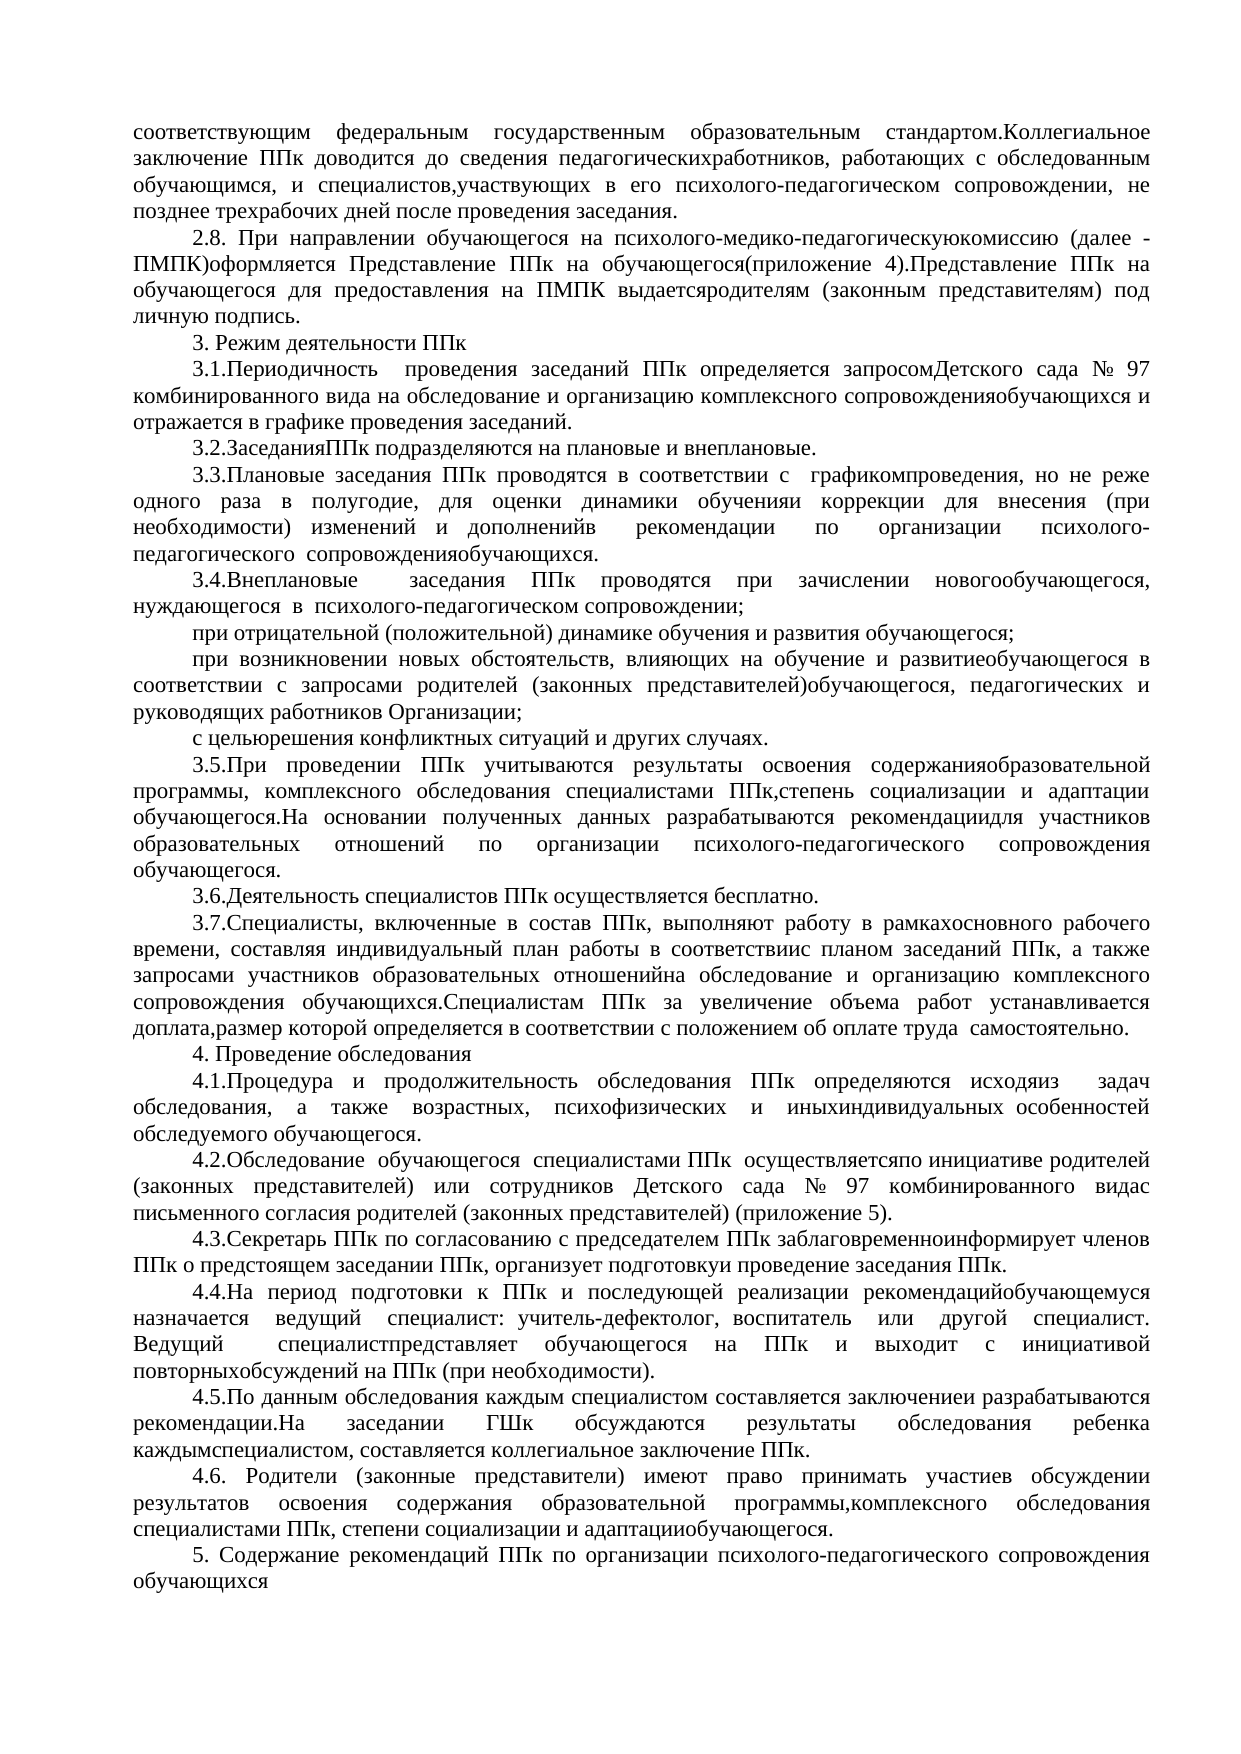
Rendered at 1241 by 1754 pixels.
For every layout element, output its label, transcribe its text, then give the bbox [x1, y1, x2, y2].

text при отрицательной (положительной) динамике обучения и развития обучающегося; [133, 619, 1152, 645]
text 4.6. Родители (законные представители) имеют право принимать участиев обсуждении результатов освоения содержания образовательной программы,комплексного обследования специалистами ППк, степени социализации и адаптацииобучающегося. [133, 1462, 1152, 1541]
text 4.5.По данным обследования каждым специалистом составляется заключениеи разрабатываются рекомендации.На заседании ГШк обсуждаются результаты обследования ребенка каждымспециалистом, составляется коллегиальное заключение ППк. [133, 1383, 1152, 1462]
text 4.1.Процедура и продолжительность обследования ППк определяются исходяиз задач обследования, а также возрастных, психофизических и иныхиндивидуальных особенностей обследуемого обучающегося. [133, 1067, 1152, 1146]
text при возникновении новых обстоятельств, влияющих на обучение и развитиеобучающегося в соответствии с запросами родителей (законных представителей)обучающегося, педагогических и руководящих работников Организации; [133, 645, 1152, 724]
text 2.8. При направлении обучающегося на психолого-медико-педагогическуюкомиссию (далее - ПМПК)оформляется Представление ППк на обучающегося(приложение 4).Представление ППк на обучающегося для предоставления на ПМПК выдаетсяродителям (законным представителям) под личную подпись. [133, 223, 1152, 329]
text 3.5.При проведении ППк учитываются результаты освоения содержанияобразовательной программы, комплексного обследования специалистами ППк,степень социализации и адаптации обучающегося.На основании полученных данных разрабатываются рекомендациидля участников образовательных отношений по организации психолого-педагогического сопровождения обучающегося. [133, 751, 1152, 882]
text 5. Содержание рекомендаций ППк по организации психолого-педагогического сопровождения обучающихся [133, 1541, 1152, 1594]
text 3.3.Плановые заседания ППк проводятся в соответствии с графикомпроведения, но не реже одного раза в полугодие, для оценки динамики обученияи коррекции для внесения (при необходимости) изменений и дополненийв рекомендации по организации психолого-педагогического сопровожденияобучающихся. [133, 461, 1152, 566]
text 4.3.Секретарь ППк по согласованию с председателем ППк заблаговременноинформирует членов ППк о предстоящем заседании ППк, организует подготовкуи проведение заседания ППк. [133, 1225, 1152, 1278]
text 3.4.Внеплановые заседания ППк проводятся при зачислении новогообучающегося, нуждающегося в психолого-педагогическом сопровождении; [133, 566, 1152, 619]
text 3.7.Специалисты, включенные в состав ППк, выполняют работу в рамкахосновного рабочего времени, составляя индивидуальный план работы в соответствиис планом заседаний ППк, а также запросами участников образовательных отношенийна обследование и организацию комплексного сопровождения обучающихся.Специалистам ППк за увеличение объема работ устанавливается доплата,размер которой определяется в соответствии с положением об оплате труда самостоятельно. [133, 909, 1152, 1041]
text 3.2.ЗаседанияППк подразделяются на плановые и внеплановые. [133, 434, 1152, 461]
text 3. Режим деятельности ППк [133, 329, 1152, 355]
text 4.4.На период подготовки к ППк и последующей реализации рекомендацийобучающемуся назначается ведущий специалист: учитель-дефектолог, воспитатель или другой специалист. Ведущий специалистпредставляет обучающегося на ППк и выходит с инициативой повторныхобсуждений на ППк (при необходимости). [133, 1278, 1152, 1383]
text 4.2.Обследование обучающегося специалистами ППк осуществляетсяпо инициативе родителей (законных представителей) или сотрудников Детского сада № 97 комбинированного видас письменного согласия родителей (законных представителей) (приложение 5). [133, 1146, 1152, 1225]
text 3.6.Деятельность специалистов ППк осуществляется бесплатно. [133, 882, 1152, 909]
text 4. Проведение обследования [133, 1041, 1152, 1067]
text 3.1.Периодичность проведения заседаний ППк определяется запросомДетского сада № 97 комбинированного вида на обследование и организацию комплексного сопровожденияобучающихся и отражается в графике проведения заседаний. [133, 355, 1152, 434]
text с цельюрешения конфликтных ситуаций и других случаях. [133, 724, 1152, 751]
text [133, 118, 1152, 223]
